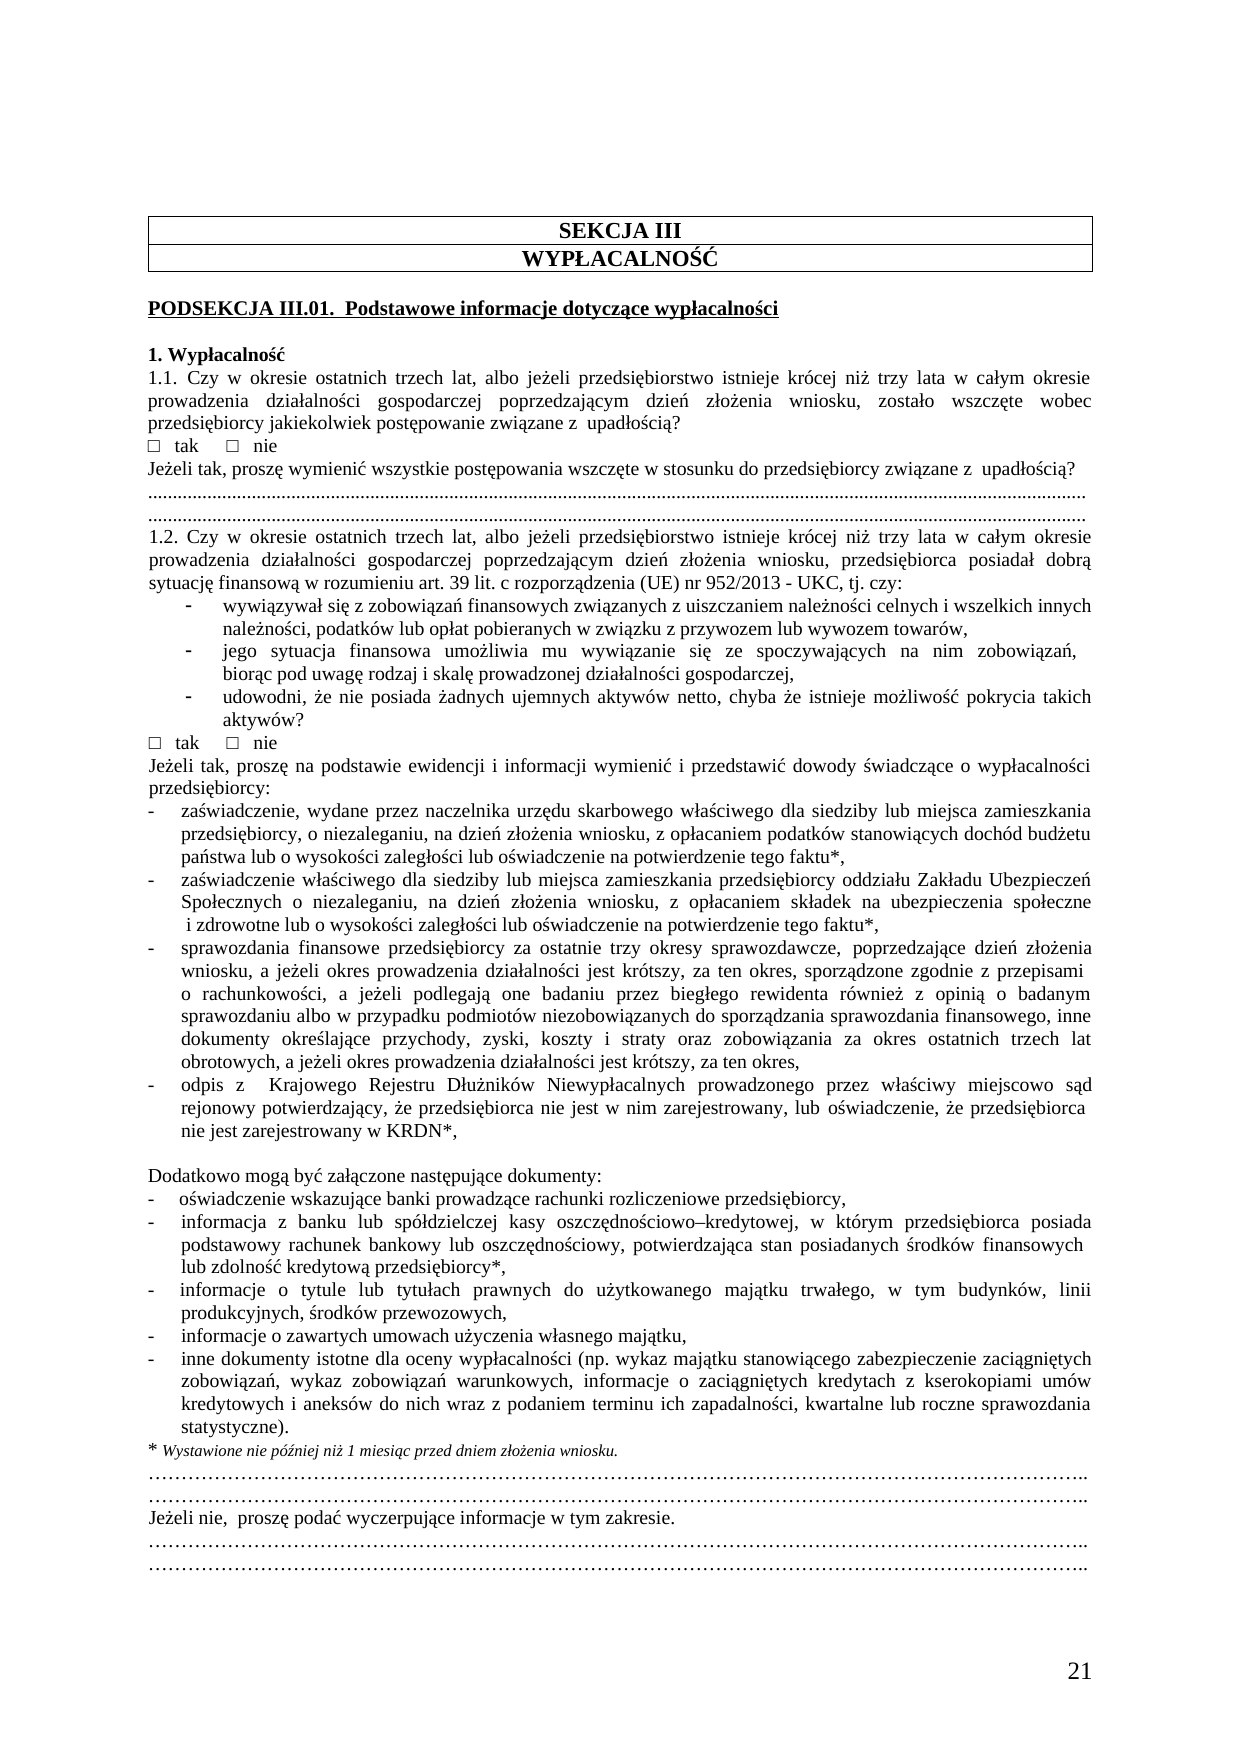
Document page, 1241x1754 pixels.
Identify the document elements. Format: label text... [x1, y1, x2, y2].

text PODSEKCJA III.01. Podstawowe informacje dotyczące wypłacalności [148, 296, 1092, 320]
list wywiązywał się z zobowiązań finansowych związanych z uiszczaniem należności celnych i wszelkich innych należności, podatków lub opłat pobieranych w związku z przywozem lub wywozem towarów, [185, 594, 1092, 639]
text 1. Wypłacalność [148, 343, 1092, 366]
text 1.2. Czy w okresie ostatnich trzech lat, albo jeżeli przedsiębiorstwo istnieje krócej niż trzy lata w całym okresie prowadzenia działalności gospodarczej poprzedzającym dzień złożenia wniosku, przedsiębiorca posiadał dobrą sytuację finansową w rozumieniu art. 39 lit. c rozporządzenia (UE) nr 952/2013 - UKC, tj. czy: [148, 525, 1092, 594]
text - informacje o zawartych umowach użyczenia własnego majątku, [148, 1324, 1092, 1347]
text □ tak □ nie [148, 434, 1092, 457]
text …………………………………………………………………………………………………………………………….. [148, 1483, 1092, 1506]
text - zaświadczenie, wydane przez naczelnika urzędu skarbowego właściwego dla siedziby lub miejsca zamieszkania przedsiębiorcy, o niezaleganiu, na dzień złożenia wniosku, z opłacaniem podatków stanowiących dochód budżetu państwa lub o wysokości zaległości lub oświadczenie na potwierdzenie tego faktu*, [148, 799, 1092, 868]
text Dodatkowo mogą być załączone następujące dokumenty: [148, 1164, 1092, 1187]
text 1.1. Czy w okresie ostatnich trzech lat, albo jeżeli przedsiębiorstwo istnieje krócej niż trzy lata w całym okresie prowadzenia działalności gospodarczej poprzedzającym dzień złożenia wniosku, zostało wszczęte wobec przedsiębiorcy jakiekolwiek postępowanie związane z upadłością? [148, 366, 1092, 434]
text - informacja z banku lub spółdzielczej kasy oszczędnościowo–kredytowej, w którym przedsiębiorca posiada podstawowy rachunek bankowy lub oszczędnościowy, potwierdzająca stan posiadanych środków finansowych lub zdolność kredytową przedsiębiorcy*, [148, 1210, 1092, 1278]
text …………………………………………………………………………………………………………………………….. [148, 1461, 1092, 1483]
text Jeżeli tak, proszę na podstawie ewidencji i informacji wymienić i przedstawić dowody świadczące o wypłacalności przedsiębiorcy: [148, 753, 1092, 799]
text - sprawozdania finansowe przedsiębiorcy za ostatnie trzy okresy sprawozdawcze, poprzedzające dzień złożenia wniosku, a jeżeli okres prowadzenia działalności jest krótszy, za ten okres, sporządzone zgodnie z przepisami o rachunkowości, a jeżeli podlegają one badaniu przez biegłego rewidenta również z opinią o badanym sprawozdaniu albo w przypadku podmiotów niezobowiązanych do sporządzania sprawozdania finansowego, inne dokumenty określające przychody, zyski, koszty i straty oraz zobowiązania za okres ostatnich trzech lat obrotowych, a jeżeli okres prowadzenia działalności jest krótszy, za ten okres, [148, 936, 1092, 1073]
text …………………………………………………………………………………………………………………………….. [148, 1529, 1092, 1552]
table_cell WYPŁACALNOŚĆ [149, 245, 1092, 271]
text …………………………………………………………………………………………………………………………….. [148, 1552, 1092, 1575]
text - informacje o tytule lub tytułach prawnych do użytkowanego majątku trwałego, w tym budynków, linii produkcyjnych, środków przewozowych, [148, 1278, 1092, 1324]
text * Wystawione nie później niż 1 miesiąc przed dniem złożenia wniosku. [148, 1438, 1092, 1461]
list jego sytuacja finansowa umożliwia mu wywiązanie się ze spoczywających na nim zobowiązań, biorąc pod uwagę rodzaj i skalę prowadzonej działalności gospodarczej, [185, 639, 1092, 685]
text □ tak □ nie [148, 731, 1092, 753]
text Jeżeli nie, proszę podać wyczerpujące informacje w tym zakresie. [148, 1506, 1092, 1529]
text - zaświadczenie właściwego dla siedziby lub miejsca zamieszkania przedsiębiorcy oddziału Zakładu Ubezpieczeń Społecznych o niezaleganiu, na dzień złożenia wniosku, z opłacaniem składek na ubezpieczenia społeczne i zdrowotne lub o wysokości zaległości lub oświadczenie na potwierdzenie tego faktu*, [148, 868, 1092, 936]
text Jeżeli tak, proszę wymienić wszystkie postępowania wszczęte w stosunku do przedsiębiorcy związane z upadłością? [148, 457, 1092, 480]
text - oświadczenie wskazujące banki prowadzące rachunki rozliczeniowe przedsiębiorcy, [148, 1187, 1092, 1210]
text - inne dokumenty istotne dla oceny wypłacalności (np. wykaz majątku stanowiącego zabezpieczenie zaciągniętych zobowiązań, wykaz zobowiązań warunkowych, informacje o zaciągniętych kredytach z kserokopiami umów kredytowych i aneksów do nich wraz z podaniem terminu ich zapadalności, kwartalne lub roczne sprawozdania statystyczne). [148, 1347, 1092, 1438]
table_header SEKCJA III [149, 217, 1092, 243]
list udowodni, że nie posiada żadnych ujemnych aktywów netto, chyba że istnieje możliwość pokrycia takich aktywów? [185, 685, 1092, 731]
text - odpis z Krajowego Rejestru Dłużników Niewypłacalnych prowadzonego przez właściwy miejscowo sąd rejonowy potwierdzający, że przedsiębiorca nie jest w nim zarejestrowany, lub oświadczenie, że przedsiębiorca nie jest zarejestrowany w KRDN*, [148, 1073, 1092, 1141]
